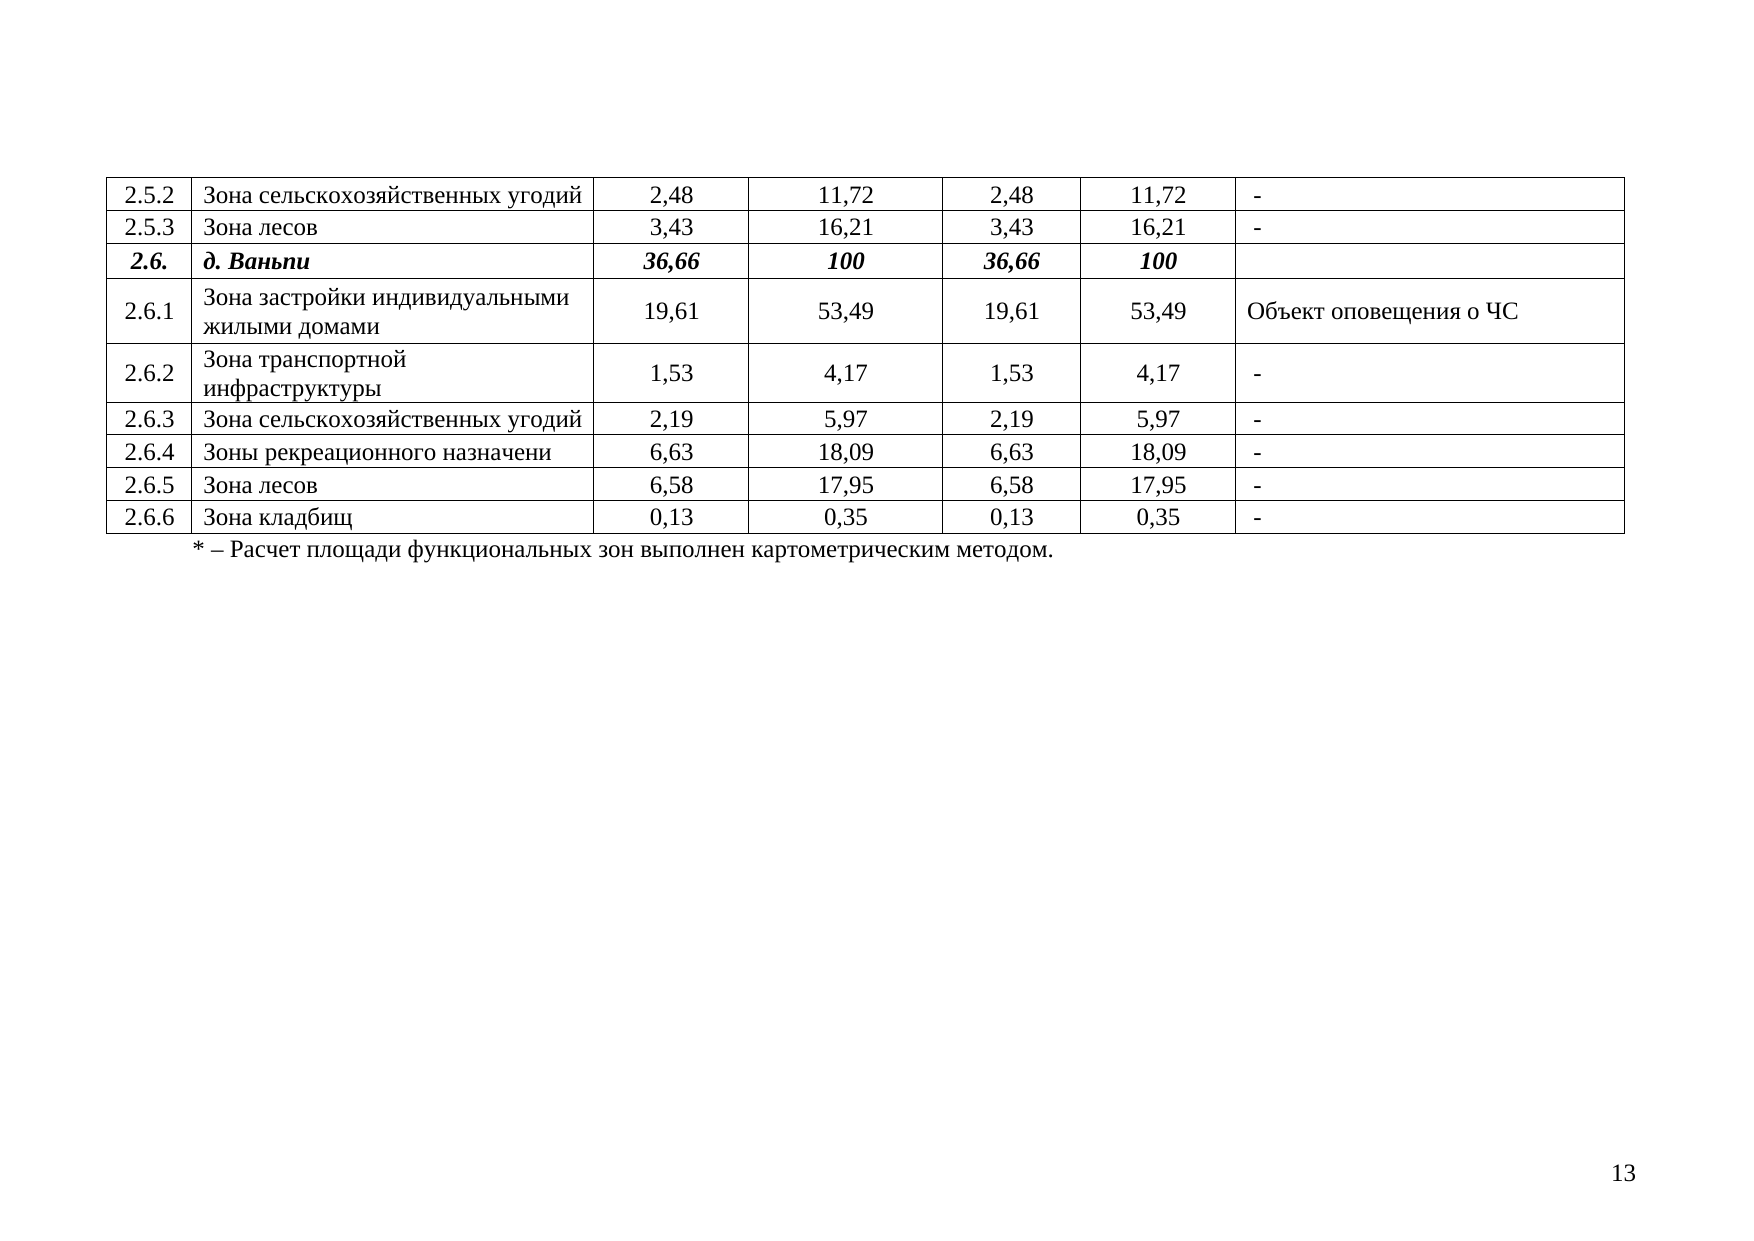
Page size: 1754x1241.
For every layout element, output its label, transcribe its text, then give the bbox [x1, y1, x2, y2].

table_cell 2.6.1 [107, 279, 191, 343]
table_cell 1,53 [943, 344, 1080, 402]
table_cell 2.6.3 [107, 403, 191, 434]
table_cell 4,17 [749, 344, 942, 402]
table_cell 6,63 [594, 435, 748, 467]
table_cell 16,21 [1081, 211, 1235, 243]
table_cell 0,13 [594, 501, 748, 533]
table_cell 18,09 [749, 435, 942, 467]
table_cell 18,09 [1081, 435, 1235, 467]
table_cell 2.6.6 [107, 501, 191, 533]
table_cell 1,53 [594, 344, 748, 402]
table_cell 2,48 [943, 178, 1080, 210]
table_cell 100 [749, 244, 942, 277]
table_cell 2,19 [943, 403, 1080, 434]
table_cell Зона кладбищ [192, 501, 593, 533]
table_cell Зона лесов [192, 468, 593, 500]
table_cell Зона сельскохозяйственных угодий [192, 178, 593, 210]
table_cell 17,95 [1081, 468, 1235, 500]
table_cell 11,72 [749, 178, 942, 210]
table_cell 0,35 [749, 501, 942, 533]
table_cell 2,19 [594, 403, 748, 434]
table_cell Зона лесов [192, 211, 593, 243]
table_cell 36,66 [943, 244, 1080, 277]
table_cell 53,49 [749, 279, 942, 343]
table_cell - [1236, 501, 1624, 533]
table_cell 53,49 [1081, 279, 1235, 343]
table_cell 2.6.2 [107, 344, 191, 402]
table_cell Зона транспортной инфраструктуры [192, 344, 593, 402]
table_cell 4,17 [1081, 344, 1235, 402]
table_cell [1236, 244, 1624, 277]
text * – Расчет площади функциональных зон выполнен картометрическим методом. [118, 534, 1636, 563]
table_cell - [1236, 435, 1624, 467]
table_cell 0,13 [943, 501, 1080, 533]
table_cell 3,43 [943, 211, 1080, 243]
table_cell 6,63 [943, 435, 1080, 467]
table_cell Зона сельскохозяйственных угодий [192, 403, 593, 434]
table_cell 2.5.3 [107, 211, 191, 243]
table_cell 3,43 [594, 211, 748, 243]
table_cell 19,61 [594, 279, 748, 343]
table_cell 2.5.2 [107, 178, 191, 210]
table_cell 2.6.4 [107, 435, 191, 467]
table_cell 5,97 [749, 403, 942, 434]
table_cell д. Ваньпи [192, 244, 593, 277]
table_cell 2,48 [594, 178, 748, 210]
table_cell Зоны рекреационного назначени [192, 435, 593, 467]
table_cell 6,58 [594, 468, 748, 500]
table_cell 6,58 [943, 468, 1080, 500]
table_cell 36,66 [594, 244, 748, 277]
table_cell 100 [1081, 244, 1235, 277]
table_cell 19,61 [943, 279, 1080, 343]
table_cell 2.6. [107, 244, 191, 277]
table_cell 2.6.5 [107, 468, 191, 500]
table_cell - [1236, 211, 1624, 243]
table_cell 0,35 [1081, 501, 1235, 533]
table_cell - [1236, 344, 1624, 402]
table_cell 5,97 [1081, 403, 1235, 434]
table_cell 17,95 [749, 468, 942, 500]
table_cell 16,21 [749, 211, 942, 243]
table_cell - [1236, 468, 1624, 500]
table_cell Объект оповещения о ЧС [1236, 279, 1624, 343]
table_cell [192, 279, 593, 343]
table_cell 11,72 [1081, 178, 1235, 210]
table_cell - [1236, 403, 1624, 434]
table_cell - [1236, 178, 1624, 210]
